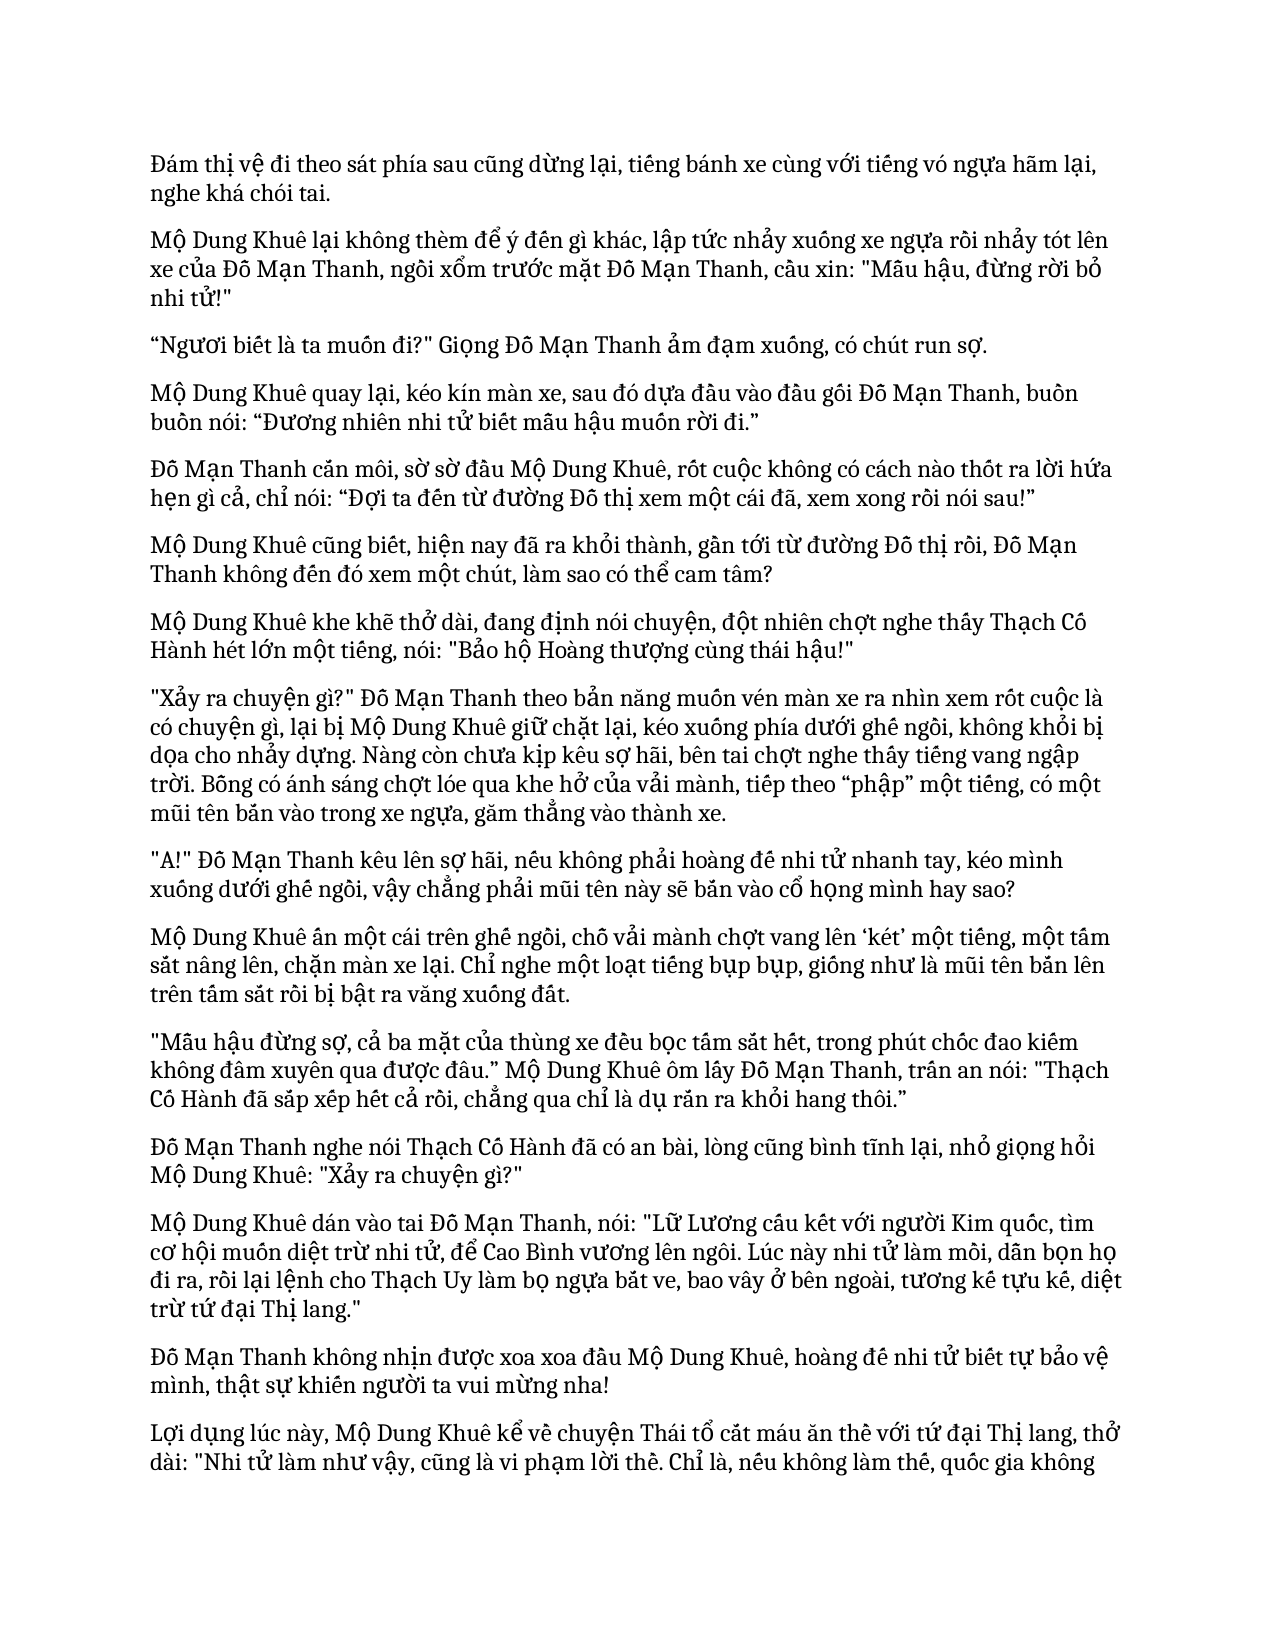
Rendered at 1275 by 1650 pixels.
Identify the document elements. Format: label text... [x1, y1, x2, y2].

text Đỗ Mạn Thanh cắn môi, sờ sờ đầu Mộ Dung Khuê, rốt cuộc không có cách nào thốt ra lời hứa hẹn gì cả, chỉ nói: “Đợi ta đến từ đường Đỗ thị xem một cái đã, xem xong rồi nói sau!” [150, 455, 1125, 512]
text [150, 1419, 1125, 1476]
text Đỗ Mạn Thanh nghe nói Thạch Cố Hành đã có an bài, lòng cũng bình tĩnh lại, nhỏ giọng hỏi Mộ Dung Khuê: "Xảy ra chuyện gì?" [150, 1132, 1125, 1190]
text Đám thị vệ đi theo sát phía sau cũng dừng lại, tiếng bánh xe cùng với tiếng vó ngựa hãm lại, nghe khá chói tai. [150, 150, 1125, 207]
text "Mẫu hậu đừng sợ, cả ba mặt của thùng xe đều bọc tấm sắt hết, trong phút chốc đao kiếm không đâm xuyên qua được đâu.” Mộ Dung Khuê ôm lấy Đỗ Mạn Thanh, trấn an nói: "Thạch Cố Hành đã sắp xếp hết cả rồi, chẳng qua chỉ là dụ rắn ra khỏi hang thôi.” [150, 1027, 1125, 1114]
text Mộ Dung Khuê quay lại, kéo kín màn xe, sau đó dựa đầu vào đầu gối Đỗ Mạn Thanh, buồn buồn nói: “Đương nhiên nhi tử biết mẫu hậu muốn rời đi.” [150, 379, 1125, 436]
text Mộ Dung Khuê dán vào tai Đỗ Mạn Thanh, nói: "Lữ Lương cấu kết với người Kim quốc, tìm cơ hội muốn diệt trừ nhi tử, để Cao Bình vương lên ngôi. Lúc này nhi tử làm mồi, dẫn bọn họ đi ra, rồi lại lệnh cho Thạch Uy làm bọ ngựa bắt ve, bao vây ở bên ngoài, tương kế tựu kế, diệt trừ tứ đại Thị lang." [150, 1209, 1125, 1324]
text Mộ Dung Khuê khe khẽ thở dài, đang định nói chuyện, đột nhiên chợt nghe thấy Thạch Cố Hành hét lớn một tiếng, nói: "Bảo hộ Hoàng thượng cùng thái hậu!" [150, 607, 1125, 665]
text Đỗ Mạn Thanh không nhịn được xoa xoa đầu Mộ Dung Khuê, hoàng đế nhi tử biết tự bảo vệ mình, thật sự khiến người ta vui mừng nha! [150, 1342, 1125, 1400]
text Mộ Dung Khuê lại không thèm để ý đến gì khác, lập tức nhảy xuống xe ngựa rồi nhảy tót lên xe của Đỗ Mạn Thanh, ngồi xổm trước mặt Đỗ Mạn Thanh, cầu xin: "Mẫu hậu, đừng rời bỏ nhi tử!" [150, 226, 1125, 312]
text Mộ Dung Khuê cũng biết, hiện nay đã ra khỏi thành, gần tới từ đường Đỗ thị rồi, Đỗ Mạn Thanh không đến đó xem một chút, làm sao có thể cam tâm? [150, 531, 1125, 589]
text “Ngươi biết là ta muốn đi?" Giọng Đỗ Mạn Thanh ảm đạm xuống, có chút run sợ. [150, 331, 1125, 360]
text Mộ Dung Khuê ấn một cái trên ghế ngồi, chỗ vải mành chợt vang lên ‘két’ một tiếng, một tấm sắt nâng lên, chặn màn xe lại. Chỉ nghe một loạt tiếng bụp bụp, giống như là mũi tên bắn lên trên tấm sắt rồi bị bật ra văng xuống đất. [150, 922, 1125, 1009]
text "A!" Đỗ Mạn Thanh kêu lên sợ hãi, nếu không phải hoàng đế nhi tử nhanh tay, kéo mình xuống dưới ghế ngồi, vậy chẳng phải mũi tên này sẽ bắn vào cổ họng mình hay sao? [150, 846, 1125, 904]
text "Xảy ra chuyện gì?" Đỗ Mạn Thanh theo bản năng muốn vén màn xe ra nhìn xem rốt cuộc là có chuyện gì, lại bị Mộ Dung Khuê giữ chặt lại, kéo xuống phía dưới ghế ngồi, không khỏi bị dọa cho nhảy dựng. Nàng còn chưa kịp kêu sợ hãi, bên tai chợt nghe thấy tiếng vang ngập trời. Bỗng có ánh sáng chợt lóe qua khe hở của vải mành, tiếp theo “phập” một tiếng, có một mũi tên bắn vào trong xe ngựa, găm thẳng vào thành xe. [150, 684, 1125, 827]
